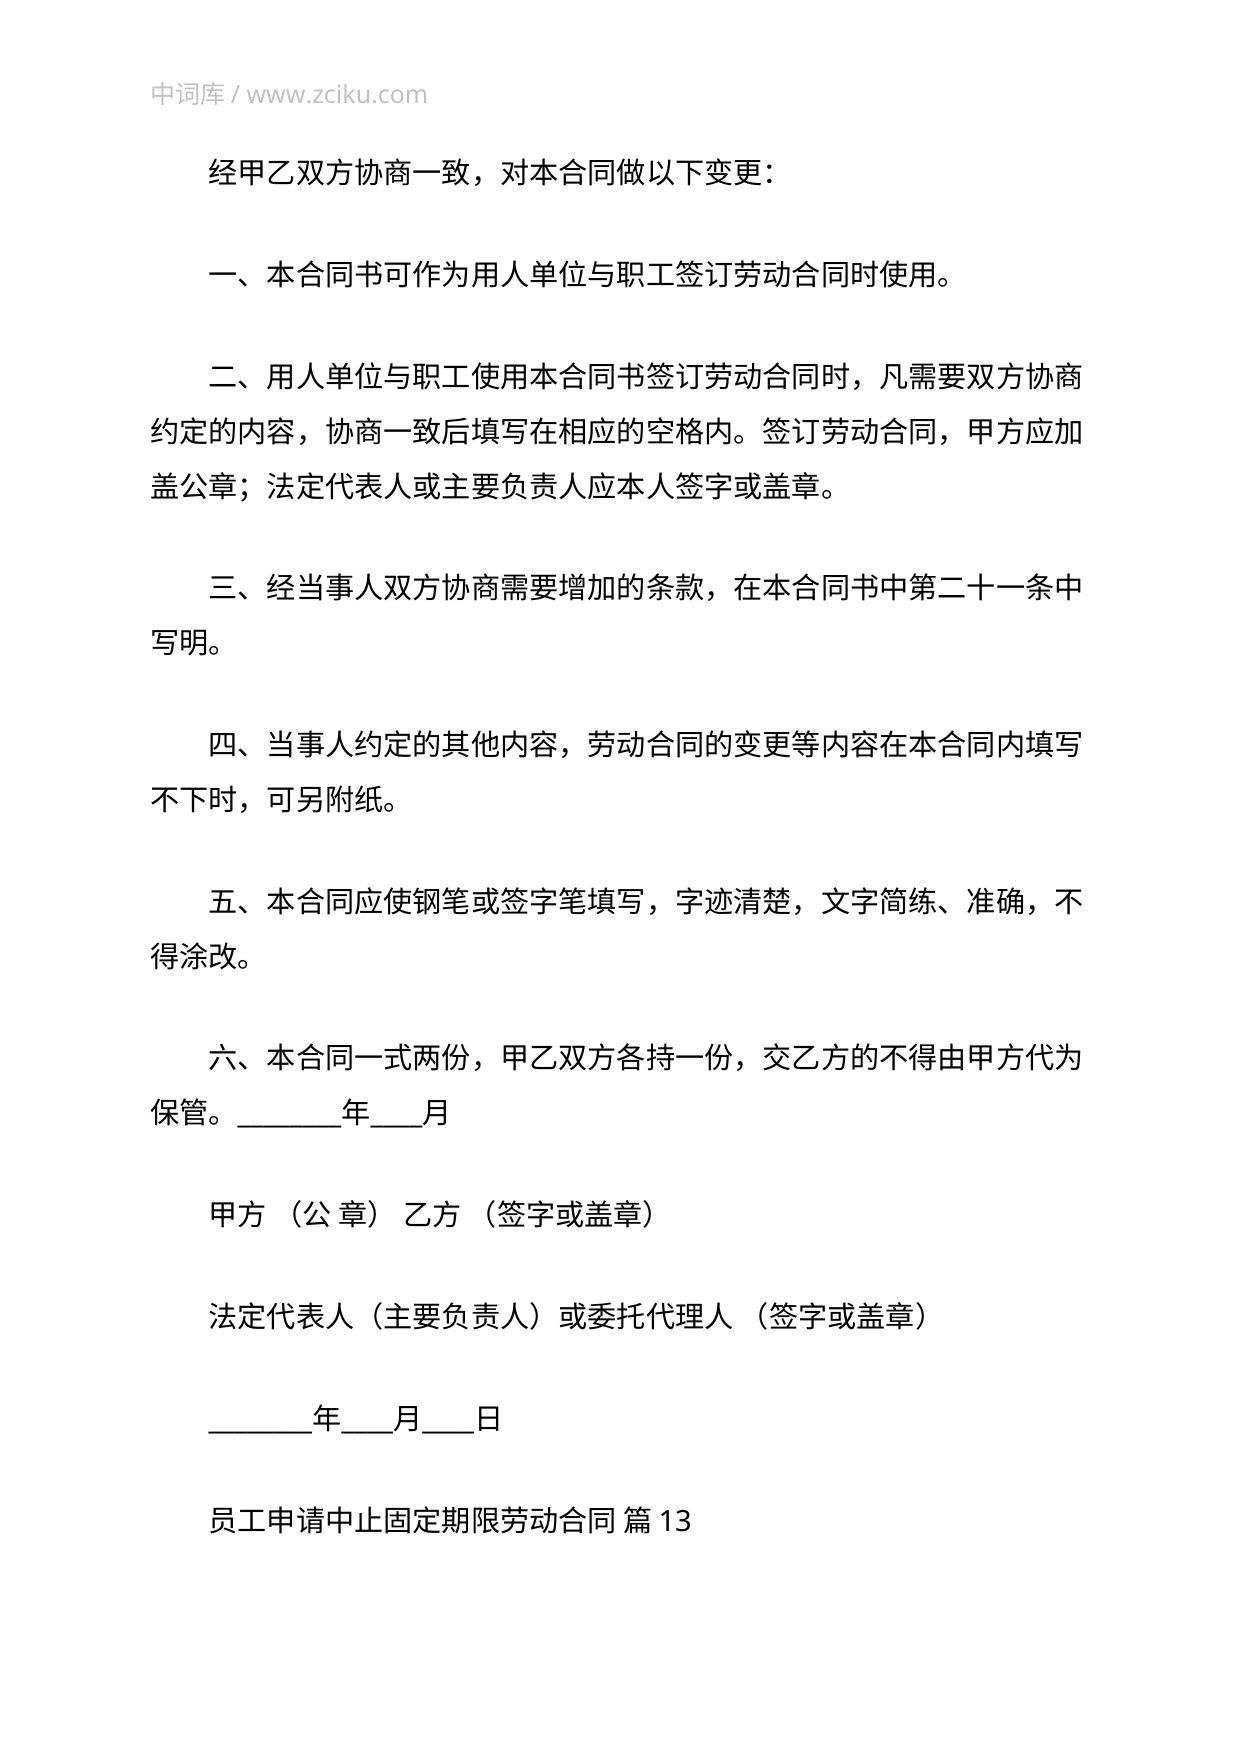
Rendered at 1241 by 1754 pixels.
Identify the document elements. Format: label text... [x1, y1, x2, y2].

text 五、本合同应使钢笔或签字笔填写，字迹清楚，文字简练、准确，不得涂改。 [150, 878, 1090, 976]
text 经甲乙双方协商一致，对本合同做以下变更： [150, 150, 1090, 192]
text 一、本合同书可作为用人单位与职工签订劳动合同时使用。 [150, 252, 1090, 294]
text 四、当事人约定的其他内容，劳动合同的变更等内容在本合同内填写不下时，可另附纸。 [150, 722, 1090, 819]
text 三、经当事人双方协商需要增加的条款，在本合同书中第二十一条中写明。 [150, 565, 1090, 662]
text 法定代表人（主要负责人）或委托代理人 （签字或盖章） [150, 1294, 1090, 1336]
text 甲方 （公 章） 乙方 （签字或盖章） [150, 1192, 1090, 1234]
text 二、用人单位与职工使用本合同书签订劳动合同时，凡需要双方协商约定的内容，协商一致后填写在相应的空格内。签订劳动合同，甲方应加盖公章；法定代表人或主要负责人应本人签字或盖章。 [150, 353, 1090, 506]
text 员工申请中止固定期限劳动合同 篇13 [150, 1497, 1090, 1540]
text ________年____月____日 [150, 1396, 1090, 1438]
text 六、本合同一式两份，甲乙双方各持一份，交乙方的不得由甲方代为保管。________年____月 [150, 1035, 1090, 1132]
